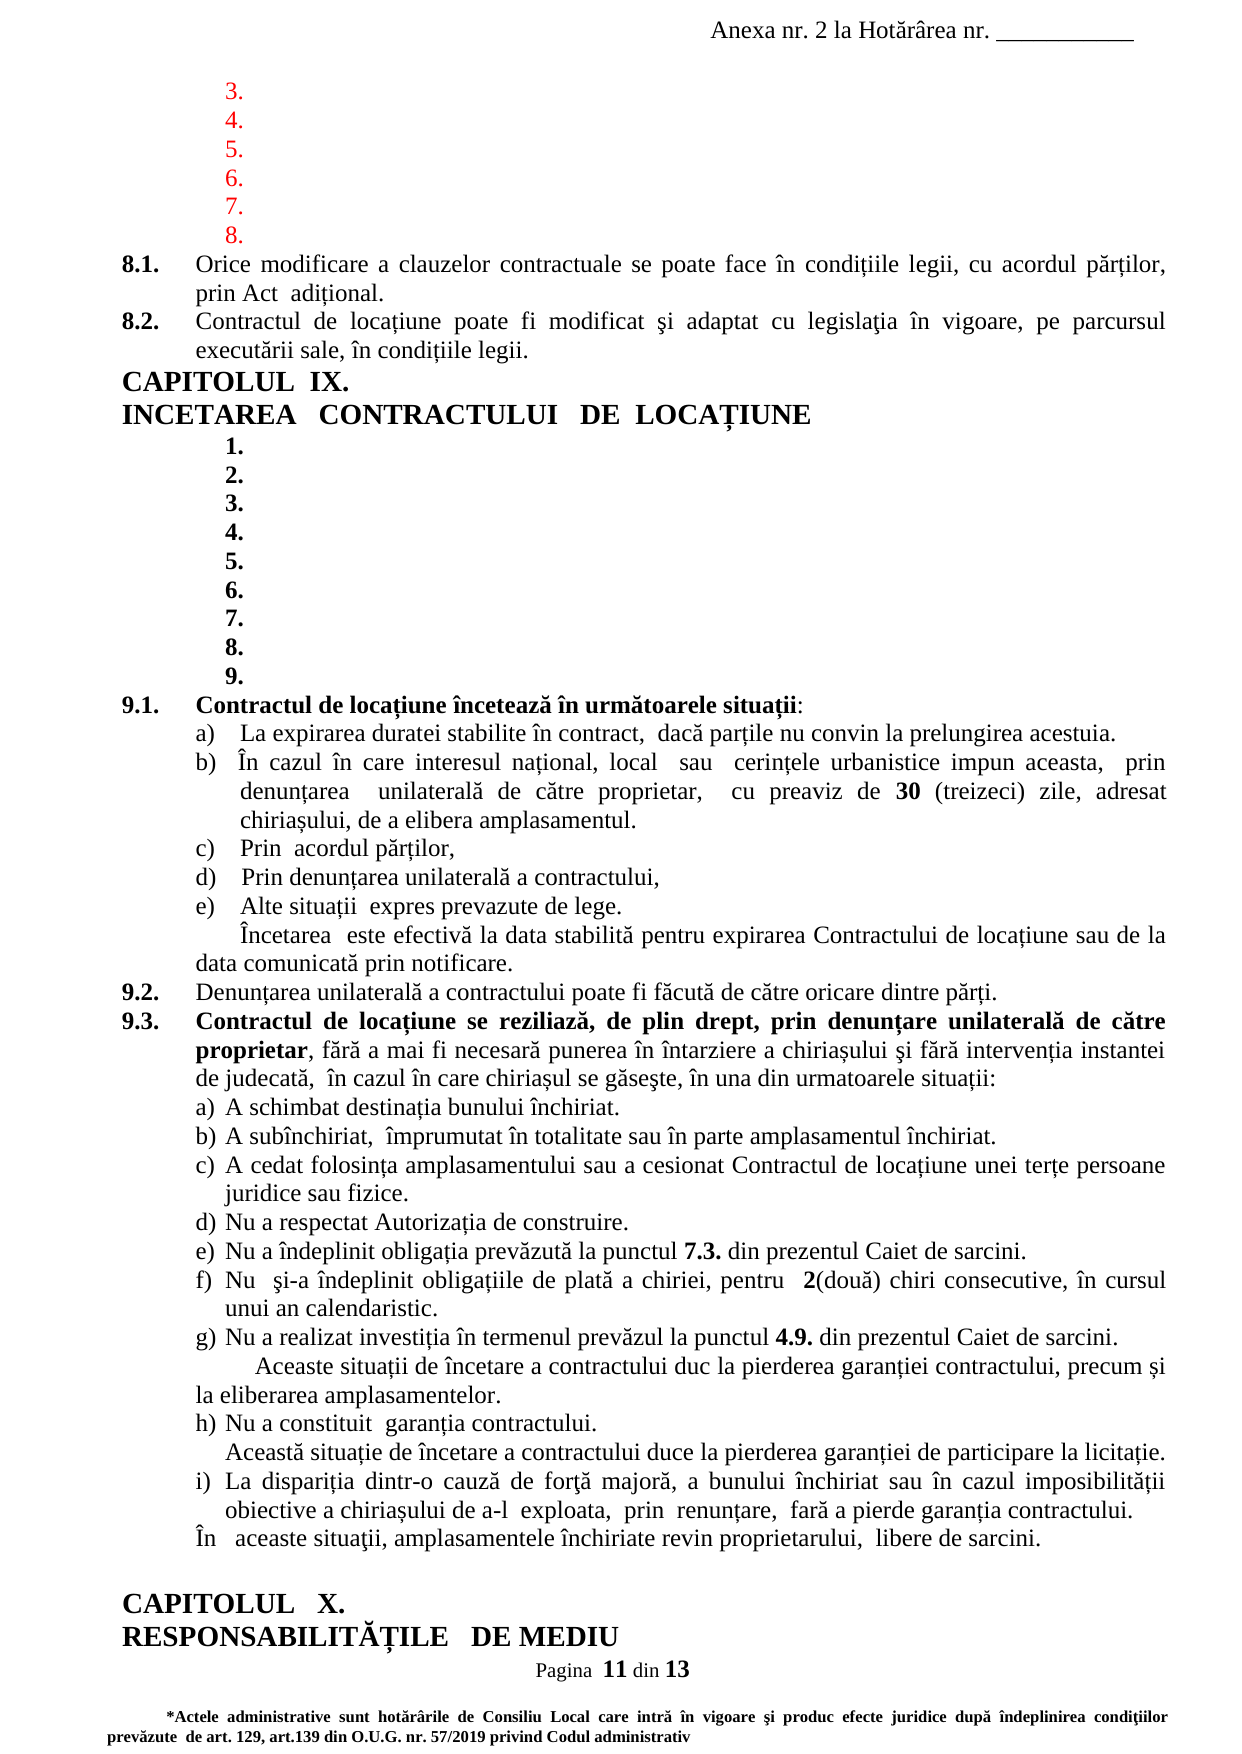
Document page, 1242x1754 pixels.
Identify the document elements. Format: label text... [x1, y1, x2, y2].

list A schimbat destinația bunului închiriat. [195, 1092, 1167, 1121]
text Această situație de încetare a contractului duce la pierderea garanției de participare la licitație. [225, 1437, 1167, 1466]
text a) La expirarea duratei stabilite în contract, dacă parțile nu convin la prelungirea acestuia. [195, 718, 1167, 747]
list Contractul de locațiune încetează în următoarele situații: [122, 690, 1167, 718]
text În aceaste situaţii, amplasamentele închiriate revin proprietarului, libere de sarcini. [122, 1523, 1167, 1552]
list Orice modificare a clauzelor contractuale se poate face în condițiile legii, cu acordul părților, prin Act adițional. [122, 249, 1167, 306]
text Aceaste situații de încetare a contractului duc la pierderea garanției contractului, precum și la eliberarea amplasamentelor. [195, 1351, 1167, 1408]
text c) Prin acordul părților, [195, 833, 1167, 862]
list Nu a realizat investiția în termenul prevăzul la punctul 4.9. din prezentul Caiet de sarcini. [195, 1322, 1167, 1351]
list Contractul de locațiune poate fi modificat şi adaptat cu legislaţia în vigoare, pe parcursul executării sale, în condițiile legii. [122, 306, 1167, 364]
list Contractul de locațiune se reziliază, de plin drept, prin denunțare unilaterală de către proprietar, fără a mai fi necesară punerea în întarziere a chiriașului şi fără intervenția instantei de judecată, în cazul în care chiriașul se găseşte, în una din urmatoarele situații: [122, 1006, 1167, 1092]
text CAPITOLUL IX. [122, 364, 1167, 397]
text RESPONSABILITĂȚILE DE MEDIU [122, 1619, 1167, 1653]
list Nu a îndeplinit obligația prevăzută la punctul 7.3. din prezentul Caiet de sarcini. [195, 1236, 1167, 1265]
list Denunțarea unilaterală a contractului poate fi făcută de către oricare dintre părți. [122, 977, 1167, 1006]
list Nu şi-a îndeplinit obligațiile de plată a chiriei, pentru 2(două) chiri consecutive, în cursul unui an calendaristic. [195, 1265, 1167, 1322]
text CAPITOLUL X. [122, 1586, 1167, 1619]
text INCETAREA CONTRACTULUI DE LOCAȚIUNE [122, 397, 1167, 431]
text Încetarea este efectivă la data stabilită pentru expirarea Contractului de locațiune sau de la data comunicată prin notificare. [195, 920, 1167, 977]
list Nu a constituit garanția contractului. [195, 1408, 1167, 1437]
text e) Alte situații expres prevazute de lege. [195, 891, 1167, 920]
list La dispariția dintr-o cauză de forţă majoră, a bunului închiriat sau în cazul imposibilității obiective a chiriașului de a-l exploata, prin renunțare, fară a pierde garanția contractului. [195, 1466, 1167, 1523]
text b) În cazul în care interesul național, local sau cerințele urbanistice impun aceasta, prin denunțarea unilaterală de către proprietar, cu preaviz de 30 (treizeci) zile, adresat chiriașului, de a elibera amplasamentul. [195, 747, 1167, 833]
list A cedat folosința amplasamentului sau a cesionat Contractul de locațiune unei terțe persoane juridice sau fizice. [195, 1150, 1167, 1207]
text d) Prin denunțarea unilaterală a contractului, [195, 862, 1167, 891]
list A subînchiriat, împrumutat în totalitate sau în parte amplasamentul închiriat. [195, 1121, 1167, 1150]
list Nu a respectat Autorizația de construire. [195, 1207, 1167, 1236]
